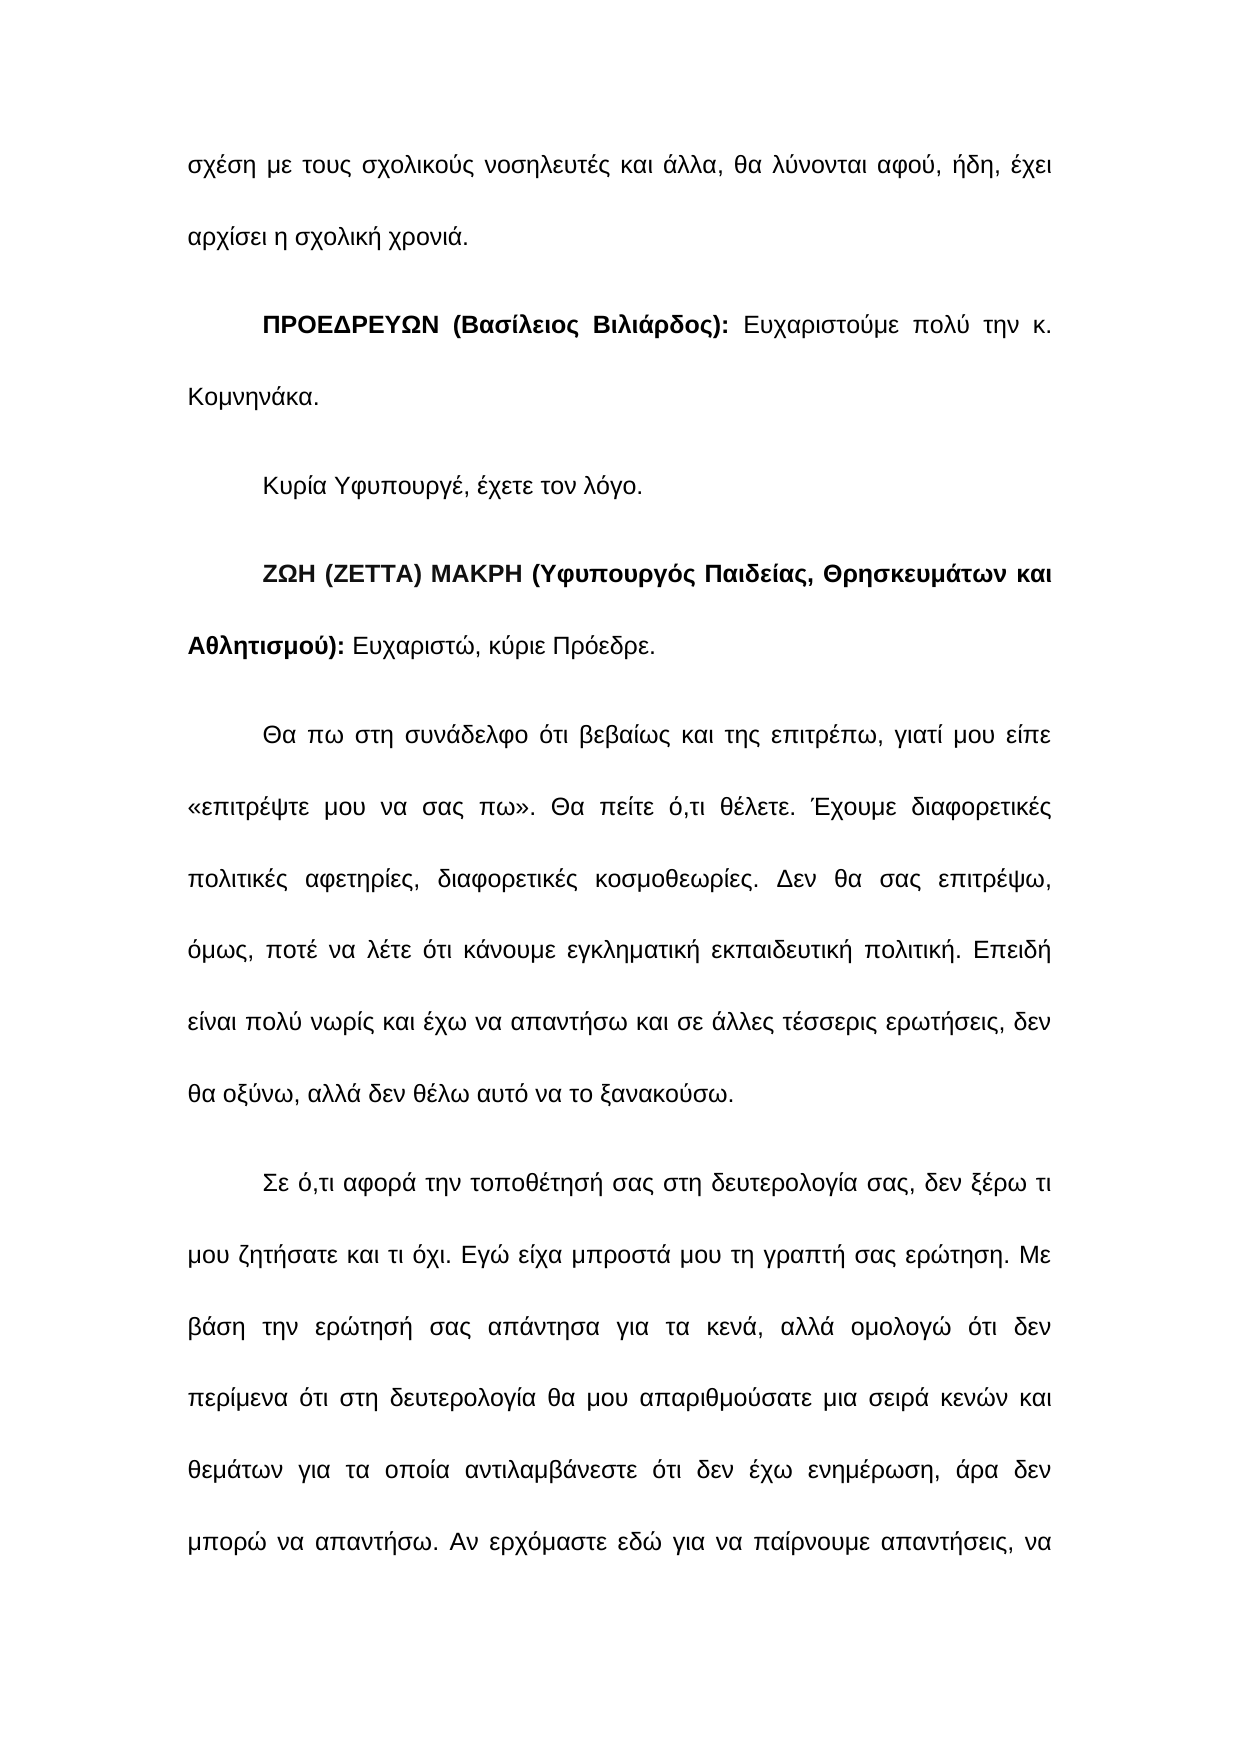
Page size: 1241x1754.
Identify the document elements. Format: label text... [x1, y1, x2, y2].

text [187, 150, 1053, 251]
text ΖΩΗ (ΖΕΤΤΑ) ΜΑΚΡΗ (Υφυπουργός Παιδείας, Θρησκευμάτων και Αθλητισμού): Ευχαριστώ, κύριε Πρόεδρε. [187, 559, 1053, 660]
text ΠΡΟΕΔΡΕΥΩΝ (Βασίλειος Βιλιάρδος): Ευχαριστούμε πολύ την κ. Κομνηνάκα. [187, 310, 1053, 411]
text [187, 1168, 1053, 1556]
text Θα πω στη συνάδελφο ότι βεβαίως και της επιτρέπω, γιατί μου είπε «επιτρέψτε μου να σας πω». Θα πείτε ό,τι θέλετε. Έχουμε διαφορετικές πολιτικές αφετηρίες, διαφορετικές κοσμοθεωρίες. Δεν θα σας επιτρέψω, όμως, ποτέ να λέτε ότι κάνουμε εγκληματική εκπαιδευτική πολιτική. Επειδή είναι πολύ νωρίς και έχω να απαντήσω και σε άλλες τέσσερις ερωτήσεις, δεν θα οξύνω, αλλά δεν θέλω αυτό να το ξανακούσω. [187, 720, 1053, 1108]
text Κυρία Υφυπουργέ, έχετε τον λόγο. [187, 471, 1053, 499]
